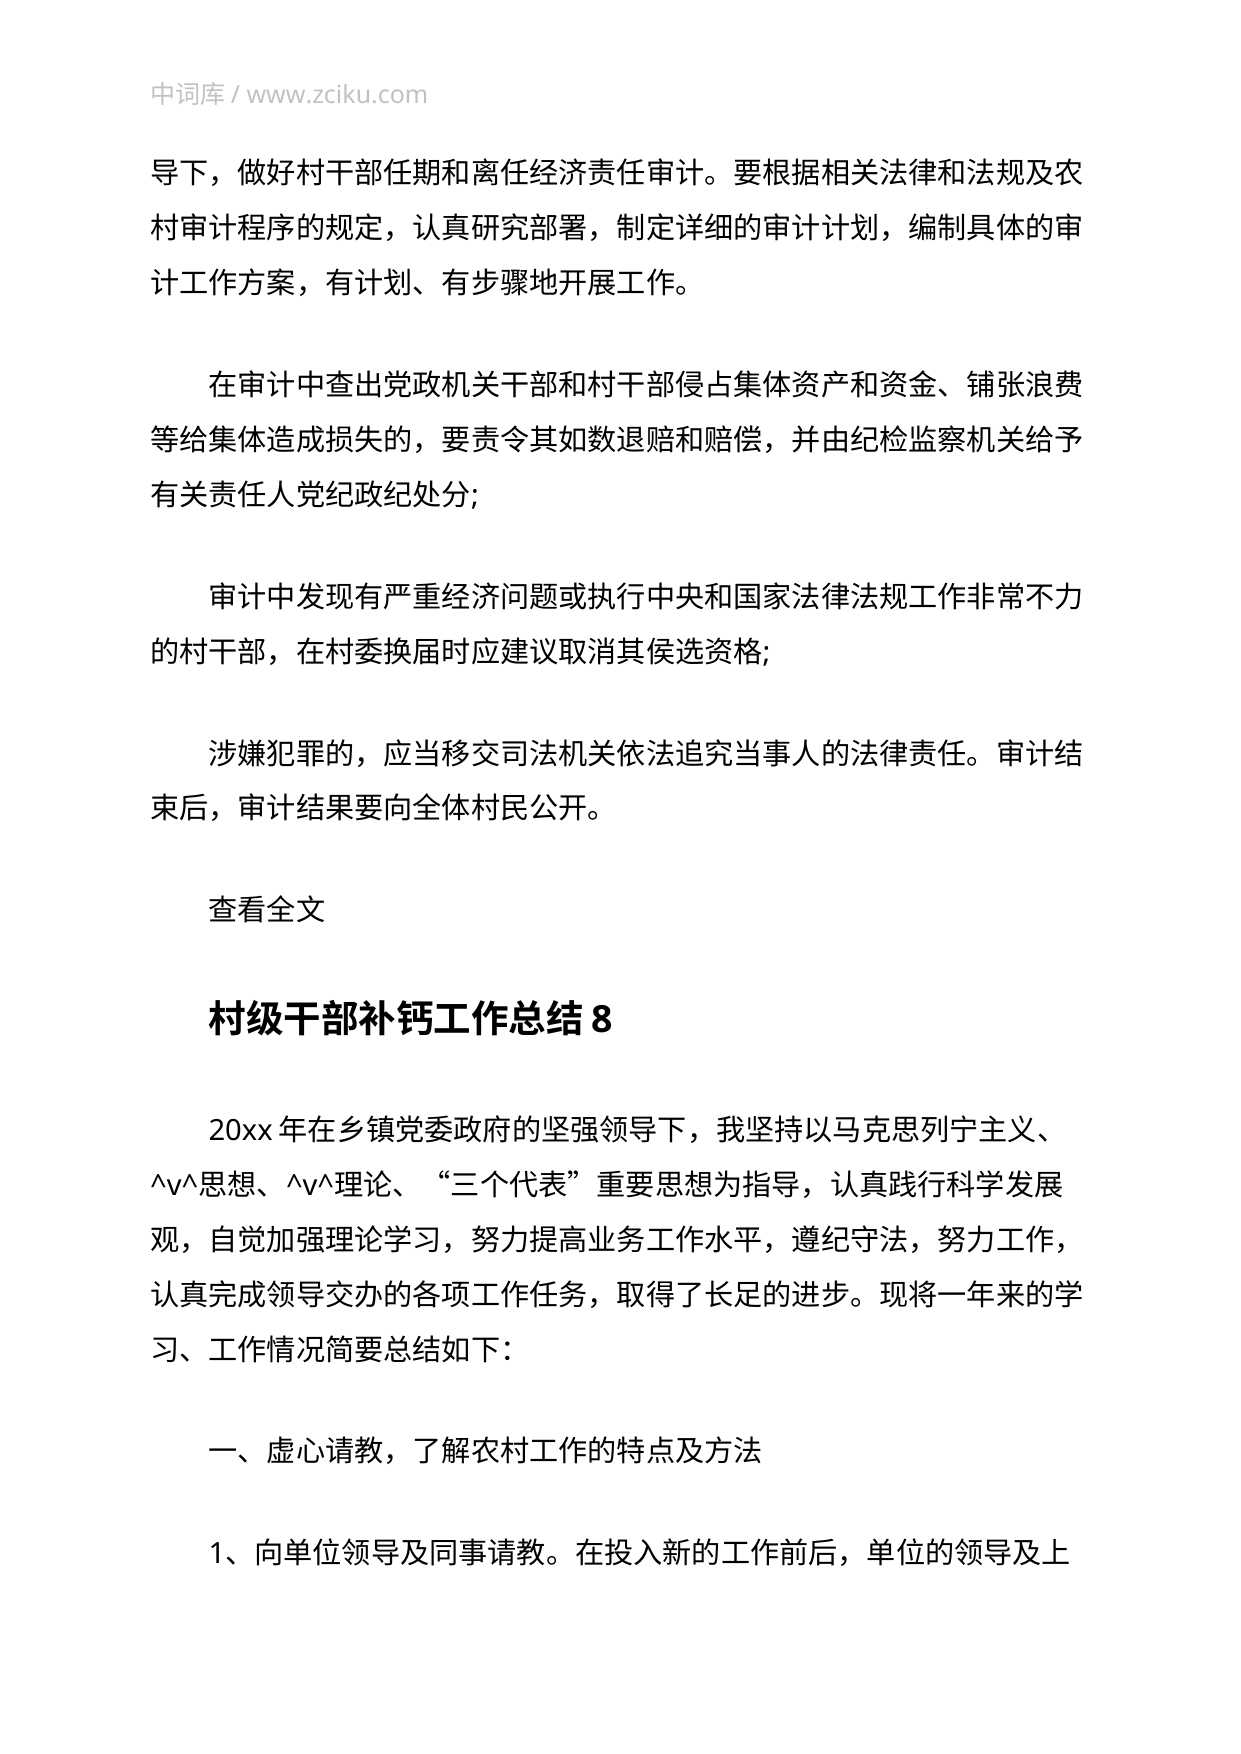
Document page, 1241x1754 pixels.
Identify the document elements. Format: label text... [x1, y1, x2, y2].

text 查看全文 [150, 887, 1090, 929]
text 在审计中查出党政机关干部和村干部侵占集体资产和资金、铺张浪费等给集体造成损失的，要责令其如数退赔和赔偿，并由纪检监察机关给予有关责任人党纪政纪处分; [150, 362, 1090, 514]
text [150, 1529, 1090, 1572]
text 一、虚心请教，了解农村工作的特点及方法 [150, 1428, 1090, 1470]
text 涉嫌犯罪的，应当移交司法机关依法追究当事人的法律责任。审计结束后，审计结果要向全体村民公开。 [150, 730, 1090, 827]
text 20xx年在乡镇党委政府的坚强领导下，我坚持以马克思列宁主义、^v^思想、^v^理论、“三个代表”重要思想为指导，认真践行科学发展观，自觉加强理论学习，努力提高业务工作水平，遵纪守法，努力工作，认真完成领导交办的各项工作任务，取得了长足的进步。现将一年来的学习、工作情况简要总结如下： [150, 1106, 1090, 1368]
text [150, 150, 1090, 302]
text 审计中发现有严重经济问题或执行中央和国家法律法规工作非常不力的村干部，在村委换届时应建议取消其侯选资格; [150, 573, 1090, 671]
text 村级干部补钙工作总结8 [150, 989, 1090, 1043]
